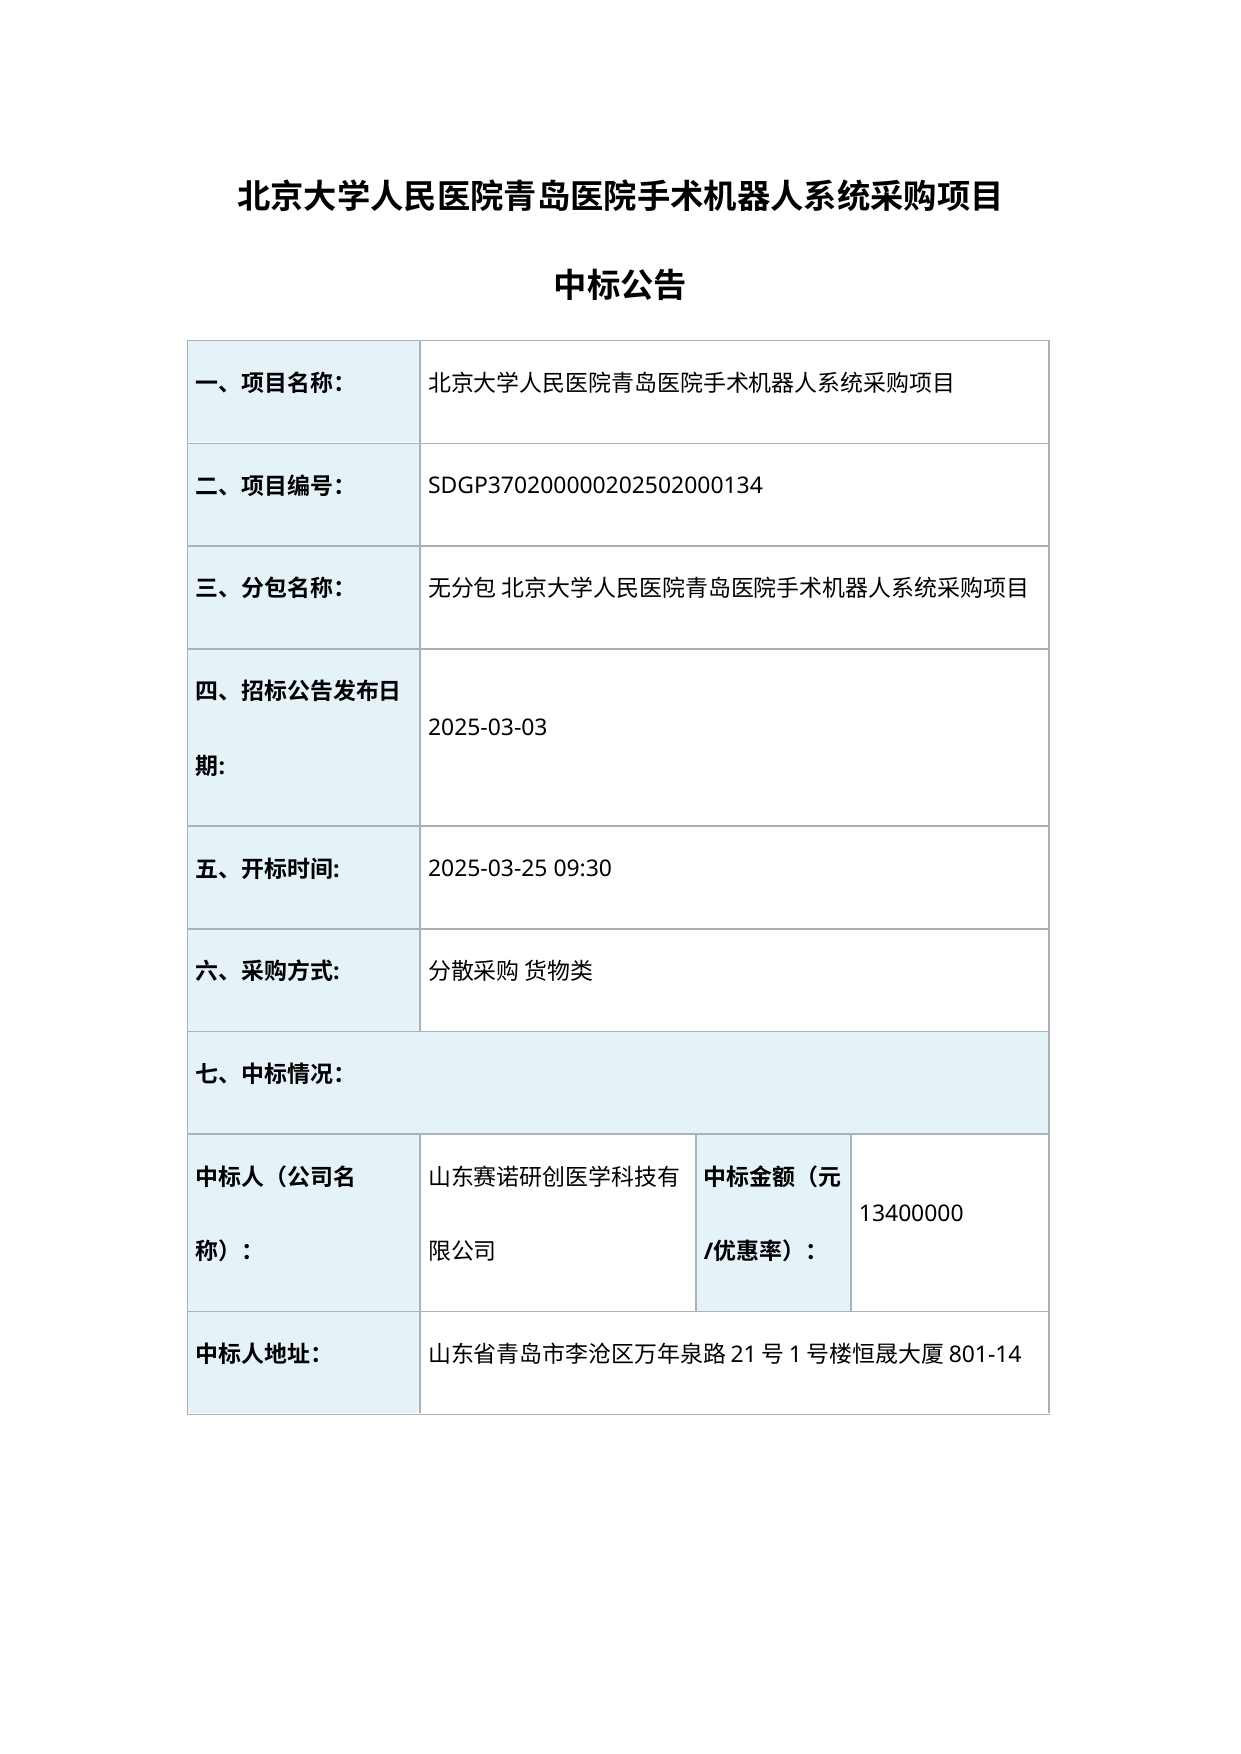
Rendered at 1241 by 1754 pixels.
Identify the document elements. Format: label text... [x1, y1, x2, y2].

text 北京大学人民医院青岛医院手术机器人系统采购项目 [187, 162, 1053, 227]
table_cell 中标人地址： [188, 1312, 419, 1413]
table_cell 山东省青岛市李沧区万年泉路21号1号楼恒晟大厦801-14 [421, 1312, 1048, 1413]
table_cell 2025-03-25 09:30 [421, 827, 1048, 928]
table_cell 六、采购方式: [188, 930, 419, 1031]
table_cell 13400000 [852, 1135, 1048, 1311]
table_cell 无分包 北京大学人民医院青岛医院手术机器人系统采购项目 [421, 547, 1048, 648]
table_cell 四、招标公告发布日期: [188, 650, 419, 825]
table_cell SDGP370200000202502000134 [421, 444, 1048, 545]
table_cell 二、项目编号： [188, 444, 419, 545]
table_cell 五、开标时间: [188, 827, 419, 928]
table_cell 三、分包名称： [188, 547, 419, 648]
table_cell 中标人（公司名称）： [188, 1135, 419, 1311]
table_cell 分散采购 货物类 [421, 930, 1048, 1031]
table_cell 七、中标情况： [188, 1032, 1048, 1133]
table_header 北京大学人民医院青岛医院手术机器人系统采购项目 [421, 341, 1048, 442]
text 中标公告 [187, 251, 1053, 316]
table_cell 2025-03-03 [421, 650, 1048, 825]
table_cell 中标金额（元/优惠率）： [697, 1135, 850, 1311]
table_header 一、项目名称： [188, 341, 419, 442]
table_cell 山东赛诺研创医学科技有限公司 [421, 1135, 695, 1311]
